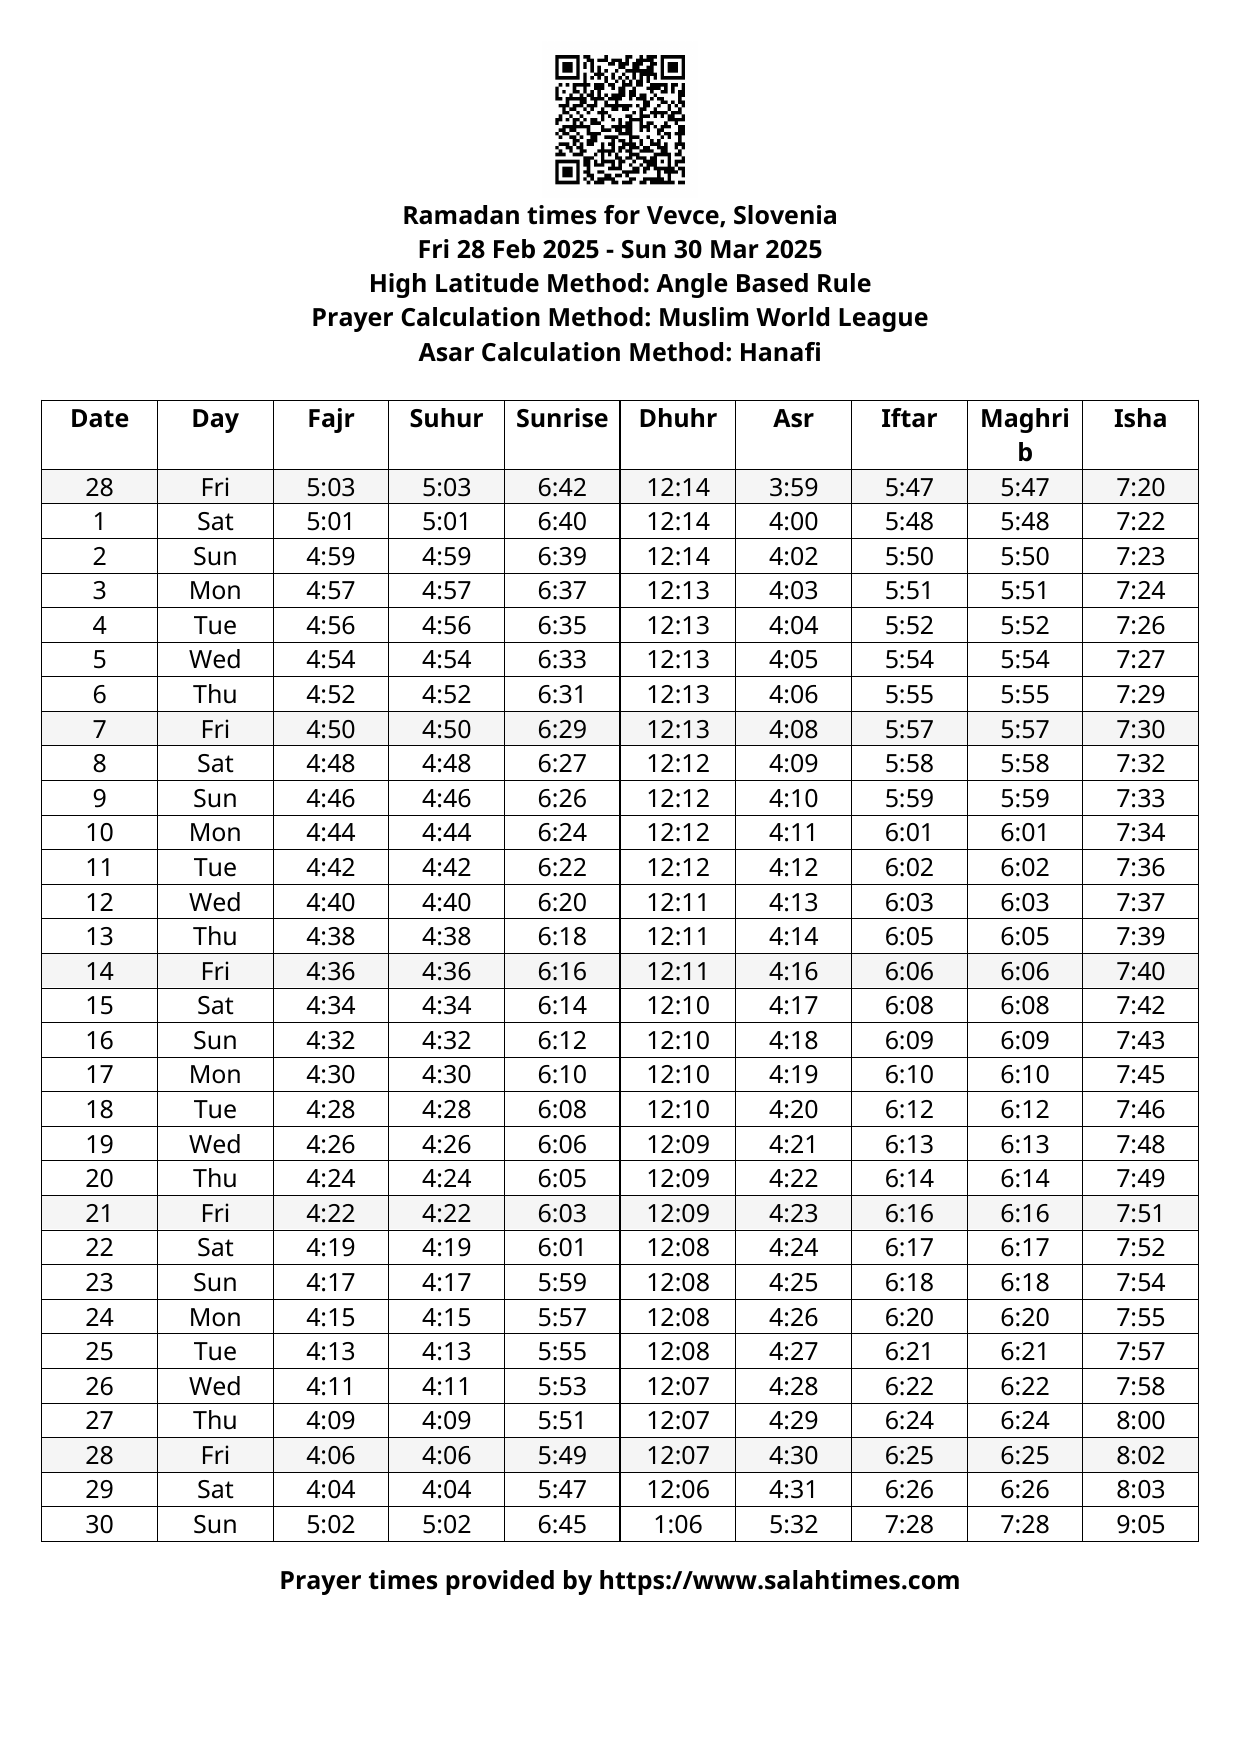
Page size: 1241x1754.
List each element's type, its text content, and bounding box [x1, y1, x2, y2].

table_cell Sat [158, 746, 273, 780]
table_cell 6:45 [505, 1507, 619, 1541]
picture [542, 41, 699, 198]
table_cell 11 [42, 850, 157, 884]
table_cell 4:03 [736, 574, 851, 607]
table_cell 4:42 [389, 850, 504, 884]
table_cell 6:12 [968, 1092, 1082, 1126]
table_cell 6:24 [852, 1404, 967, 1437]
table_header Sunrise [505, 401, 619, 469]
table_cell Sun [158, 781, 273, 814]
table_cell Thu [158, 1404, 273, 1437]
table_cell 5:51 [852, 574, 967, 607]
table_cell 12:13 [621, 712, 735, 745]
table_cell 5:53 [505, 1369, 619, 1402]
table_cell 6:20 [968, 1300, 1082, 1333]
table_cell 4:31 [736, 1473, 851, 1506]
table_header Maghrib [968, 401, 1082, 469]
table_cell 5:59 [852, 781, 967, 814]
table_cell 12:14 [621, 470, 735, 503]
table_cell 4:15 [274, 1300, 388, 1333]
table_cell 4:17 [274, 1265, 388, 1299]
table_cell 8:03 [1083, 1473, 1198, 1506]
table_cell 7:49 [1083, 1161, 1198, 1195]
table_cell 7:37 [1083, 885, 1198, 918]
table_cell 12:10 [621, 989, 735, 1022]
table_cell 30 [42, 1507, 157, 1541]
table_cell 4:57 [274, 574, 388, 607]
table_cell 4:56 [389, 608, 504, 642]
table_cell 4:34 [274, 989, 388, 1022]
table_cell 6:01 [968, 816, 1082, 849]
table_cell Sat [158, 1231, 273, 1264]
table_cell 4:21 [736, 1127, 851, 1160]
table_cell Fri [158, 954, 273, 987]
table_cell 6:25 [852, 1438, 967, 1472]
table_cell 5:51 [505, 1404, 619, 1437]
table_cell 4:24 [389, 1161, 504, 1195]
table_cell 5:49 [505, 1438, 619, 1472]
table_cell 12:10 [621, 1023, 735, 1057]
table_cell 7:28 [968, 1507, 1082, 1541]
table_cell 6:14 [852, 1161, 967, 1195]
table_cell 6:09 [852, 1023, 967, 1057]
table_cell 4:26 [736, 1300, 851, 1333]
table_cell 5:03 [389, 470, 504, 503]
table_cell 4:06 [389, 1438, 504, 1472]
text Fri 28 Feb 2025 - Sun 30 Mar 2025 [42, 232, 1198, 266]
table_cell 1:06 [621, 1507, 735, 1541]
table_cell 12:14 [621, 539, 735, 572]
table_cell 6 [42, 677, 157, 711]
table_cell 28 [42, 470, 157, 503]
table_cell 4:30 [274, 1058, 388, 1091]
table_cell 4:12 [736, 850, 851, 884]
table_cell Mon [158, 1058, 273, 1091]
table_header Fajr [274, 401, 388, 469]
text Prayer times provided by https://www.salahtimes.com [42, 1563, 1198, 1597]
table_cell 7:45 [1083, 1058, 1198, 1091]
table_cell 5:48 [852, 504, 967, 538]
table_cell 4:13 [274, 1334, 388, 1368]
table_cell 12 [42, 885, 157, 918]
table_cell 6:20 [852, 1300, 967, 1333]
table_cell 4:06 [274, 1438, 388, 1472]
table_cell 4:14 [736, 919, 851, 953]
table_cell 4:08 [736, 712, 851, 745]
table_cell 6:13 [852, 1127, 967, 1160]
table_cell 4:22 [274, 1196, 388, 1229]
text Asar Calculation Method: Hanafi [42, 334, 1198, 368]
table_cell 6:18 [968, 1265, 1082, 1299]
table_cell 13 [42, 919, 157, 953]
table_cell 5:54 [852, 643, 967, 676]
table_cell 5:59 [505, 1265, 619, 1299]
table_cell 6:42 [505, 470, 619, 503]
table_cell 12:10 [621, 1058, 735, 1091]
table_cell 4:23 [736, 1196, 851, 1229]
table_cell 23 [42, 1265, 157, 1299]
table_cell 5:55 [505, 1334, 619, 1368]
table_cell 7:57 [1083, 1334, 1198, 1368]
table_cell 6:06 [852, 954, 967, 987]
table_cell 9 [42, 781, 157, 814]
table_cell 12:12 [621, 746, 735, 780]
table_cell 4:54 [389, 643, 504, 676]
table_cell 10 [42, 816, 157, 849]
table_cell 6:16 [505, 954, 619, 987]
table_cell 12:08 [621, 1265, 735, 1299]
table_header Iftar [852, 401, 967, 469]
table_cell 7:55 [1083, 1300, 1198, 1333]
table_cell 4:38 [389, 919, 504, 953]
table_cell 4:11 [274, 1369, 388, 1402]
table_cell 12:08 [621, 1231, 735, 1264]
table_cell Wed [158, 1127, 273, 1160]
table_cell 6:26 [505, 781, 619, 814]
table_cell 20 [42, 1161, 157, 1195]
table_cell 4:17 [389, 1265, 504, 1299]
table_cell 4:52 [389, 677, 504, 711]
table_cell 7:29 [1083, 677, 1198, 711]
table_cell 4:48 [389, 746, 504, 780]
table_cell 5:58 [852, 746, 967, 780]
table_header Isha [1083, 401, 1198, 469]
text Prayer Calculation Method: Muslim World League [42, 300, 1198, 334]
table_cell 4:18 [736, 1023, 851, 1057]
table_cell 6:02 [852, 850, 967, 884]
table_cell 4:26 [274, 1127, 388, 1160]
table_cell 15 [42, 989, 157, 1022]
table_cell 7:51 [1083, 1196, 1198, 1229]
table_cell 6:03 [505, 1196, 619, 1229]
table_cell 12:12 [621, 781, 735, 814]
table_cell 12:09 [621, 1196, 735, 1229]
table_cell 7:32 [1083, 746, 1198, 780]
table_cell 7:46 [1083, 1092, 1198, 1126]
table_cell 6:10 [852, 1058, 967, 1091]
table_cell 6:10 [505, 1058, 619, 1091]
table_cell 7:43 [1083, 1023, 1198, 1057]
table_cell 28 [42, 1438, 157, 1472]
table_cell 5:51 [968, 574, 1082, 607]
table_cell 6:17 [968, 1231, 1082, 1264]
table_cell 4:50 [274, 712, 388, 745]
table_cell Sun [158, 1507, 273, 1541]
table_cell 8:02 [1083, 1438, 1198, 1472]
table_cell 7:30 [1083, 712, 1198, 745]
table_cell 4:06 [736, 677, 851, 711]
table_cell 6:25 [968, 1438, 1082, 1472]
table_cell 6:09 [968, 1023, 1082, 1057]
table_cell 6:33 [505, 643, 619, 676]
table_cell 7:23 [1083, 539, 1198, 572]
table_cell 7:40 [1083, 954, 1198, 987]
table_cell 6:39 [505, 539, 619, 572]
table_cell 4:29 [736, 1404, 851, 1437]
table_cell 4:34 [389, 989, 504, 1022]
table_cell 4:19 [389, 1231, 504, 1264]
table_cell 5:57 [505, 1300, 619, 1333]
table_cell 6:35 [505, 608, 619, 642]
table_cell Mon [158, 574, 273, 607]
table_cell 6:06 [968, 954, 1082, 987]
table_cell 6:08 [968, 989, 1082, 1022]
table_cell 12:06 [621, 1473, 735, 1506]
table_cell 5:50 [968, 539, 1082, 572]
table_cell 6:26 [968, 1473, 1082, 1506]
table_cell 5:59 [968, 781, 1082, 814]
table_cell 4:10 [736, 781, 851, 814]
table_cell 5:52 [968, 608, 1082, 642]
table_cell 16 [42, 1023, 157, 1057]
table_cell 7:39 [1083, 919, 1198, 953]
table_cell 5:57 [852, 712, 967, 745]
table_cell 12:09 [621, 1127, 735, 1160]
table_cell 12:10 [621, 1092, 735, 1126]
table_cell 7 [42, 712, 157, 745]
table_cell Tue [158, 608, 273, 642]
table_cell Tue [158, 1334, 273, 1368]
table_cell 5:47 [968, 470, 1082, 503]
table_cell 12:11 [621, 885, 735, 918]
table_cell 4 [42, 608, 157, 642]
table_cell 5:52 [852, 608, 967, 642]
table_cell 6:26 [852, 1473, 967, 1506]
table_cell 4:16 [736, 954, 851, 987]
table_cell 6:06 [505, 1127, 619, 1160]
table_header Day [158, 401, 273, 469]
table_cell 12:13 [621, 677, 735, 711]
table_cell 7:54 [1083, 1265, 1198, 1299]
table_cell Sun [158, 1265, 273, 1299]
table_cell 6:22 [505, 850, 619, 884]
table_cell 6:02 [968, 850, 1082, 884]
table_cell 4:44 [274, 816, 388, 849]
table_cell 4:54 [274, 643, 388, 676]
table_cell 4:42 [274, 850, 388, 884]
table_cell Sun [158, 539, 273, 572]
table_cell 7:48 [1083, 1127, 1198, 1160]
table_cell 12:12 [621, 816, 735, 849]
table_cell 6:05 [852, 919, 967, 953]
table_cell 5:32 [736, 1507, 851, 1541]
table_cell 4:30 [736, 1438, 851, 1472]
table_cell 12:07 [621, 1404, 735, 1437]
table_cell 19 [42, 1127, 157, 1160]
table_cell 4:22 [389, 1196, 504, 1229]
table_cell 7:52 [1083, 1231, 1198, 1264]
table_cell 4:36 [389, 954, 504, 987]
table_cell 6:24 [505, 816, 619, 849]
table_cell 6:40 [505, 504, 619, 538]
table_cell 4:24 [736, 1231, 851, 1264]
table_cell 26 [42, 1369, 157, 1402]
table_cell 4:40 [389, 885, 504, 918]
table_cell 6:17 [852, 1231, 967, 1264]
table_cell 29 [42, 1473, 157, 1506]
table_cell Wed [158, 885, 273, 918]
table_cell 7:33 [1083, 781, 1198, 814]
table_header Date [42, 401, 157, 469]
table_cell 6:12 [505, 1023, 619, 1057]
table_cell 12:13 [621, 574, 735, 607]
table_cell 4:28 [736, 1369, 851, 1402]
table_cell 25 [42, 1334, 157, 1368]
table_cell 4:32 [274, 1023, 388, 1057]
table_cell 6:18 [505, 919, 619, 953]
table_cell 4:04 [274, 1473, 388, 1506]
table_cell 4:04 [389, 1473, 504, 1506]
table_cell 4:13 [389, 1334, 504, 1368]
table_cell 4:46 [389, 781, 504, 814]
table_cell 9:05 [1083, 1507, 1198, 1541]
table_cell 4:30 [389, 1058, 504, 1091]
table_cell 4:32 [389, 1023, 504, 1057]
table_cell 6:22 [852, 1369, 967, 1402]
table_header Asr [736, 401, 851, 469]
table_cell 12:13 [621, 643, 735, 676]
table_cell 4:50 [389, 712, 504, 745]
table_cell Thu [158, 1161, 273, 1195]
table_cell Fri [158, 1438, 273, 1472]
table_cell Thu [158, 677, 273, 711]
table_cell 6:21 [852, 1334, 967, 1368]
table_cell 5:01 [274, 504, 388, 538]
table_cell 5:47 [852, 470, 967, 503]
table_cell 4:19 [274, 1231, 388, 1264]
table_cell 5:02 [274, 1507, 388, 1541]
table_cell 18 [42, 1092, 157, 1126]
text High Latitude Method: Angle Based Rule [42, 266, 1198, 300]
table_cell 3 [42, 574, 157, 607]
table_cell 4:48 [274, 746, 388, 780]
table_cell 12:11 [621, 954, 735, 987]
table_cell 7:58 [1083, 1369, 1198, 1402]
table_cell 12:12 [621, 850, 735, 884]
table_cell 5:03 [274, 470, 388, 503]
table_cell 5:57 [968, 712, 1082, 745]
table_cell 4:38 [274, 919, 388, 953]
table_cell 21 [42, 1196, 157, 1229]
table_cell 12:09 [621, 1161, 735, 1195]
table_cell 4:44 [389, 816, 504, 849]
table_cell 4:25 [736, 1265, 851, 1299]
table_cell Mon [158, 816, 273, 849]
table_cell Fri [158, 470, 273, 503]
table_cell 4:24 [274, 1161, 388, 1195]
table_cell 22 [42, 1231, 157, 1264]
table_cell 24 [42, 1300, 157, 1333]
table_cell 12:08 [621, 1334, 735, 1368]
table_cell 4:26 [389, 1127, 504, 1160]
table_cell 6:37 [505, 574, 619, 607]
table_cell 6:24 [968, 1404, 1082, 1437]
table_cell Sat [158, 1473, 273, 1506]
table_cell 6:31 [505, 677, 619, 711]
table_cell 4:59 [274, 539, 388, 572]
table_cell 4:22 [736, 1161, 851, 1195]
table_cell 4:09 [274, 1404, 388, 1437]
table_cell 6:16 [852, 1196, 967, 1229]
table_cell 4:17 [736, 989, 851, 1022]
table_cell 5:47 [505, 1473, 619, 1506]
table_cell 4:27 [736, 1334, 851, 1368]
table_cell 4:13 [736, 885, 851, 918]
table_cell 4:11 [389, 1369, 504, 1402]
table_cell 5:01 [389, 504, 504, 538]
table_cell 6:05 [968, 919, 1082, 953]
table_cell 6:21 [968, 1334, 1082, 1368]
table_cell 6:22 [968, 1369, 1082, 1402]
table_cell 3:59 [736, 470, 851, 503]
table_cell 4:36 [274, 954, 388, 987]
text Ramadan times for Vevce, Slovenia [42, 198, 1198, 232]
table_cell 4:57 [389, 574, 504, 607]
table_cell 7:26 [1083, 608, 1198, 642]
table_cell 6:13 [968, 1127, 1082, 1160]
table_cell 4:09 [736, 746, 851, 780]
table_cell 4:15 [389, 1300, 504, 1333]
table_cell 12:13 [621, 608, 735, 642]
table_cell 7:22 [1083, 504, 1198, 538]
table_cell 7:42 [1083, 989, 1198, 1022]
table_cell 4:11 [736, 816, 851, 849]
table_cell 6:01 [852, 816, 967, 849]
table_cell 12:11 [621, 919, 735, 953]
table_cell 7:20 [1083, 470, 1198, 503]
table_cell 6:08 [505, 1092, 619, 1126]
table_header Suhur [389, 401, 504, 469]
table_cell 2 [42, 539, 157, 572]
table_header Dhuhr [621, 401, 735, 469]
table_cell 4:28 [274, 1092, 388, 1126]
table_cell 4:56 [274, 608, 388, 642]
table_cell 6:27 [505, 746, 619, 780]
table_cell 8 [42, 746, 157, 780]
table_cell 7:24 [1083, 574, 1198, 607]
table_cell 4:05 [736, 643, 851, 676]
table_cell 1 [42, 504, 157, 538]
table_cell Fri [158, 712, 273, 745]
table_cell 6:14 [505, 989, 619, 1022]
table_cell Thu [158, 919, 273, 953]
table_cell 6:03 [852, 885, 967, 918]
table_cell Wed [158, 643, 273, 676]
table_cell 6:08 [852, 989, 967, 1022]
table_cell 7:34 [1083, 816, 1198, 849]
table_cell 5 [42, 643, 157, 676]
table_cell 12:14 [621, 504, 735, 538]
table_cell 4:28 [389, 1092, 504, 1126]
table_cell 12:08 [621, 1300, 735, 1333]
table_cell 6:18 [852, 1265, 967, 1299]
table_cell 5:54 [968, 643, 1082, 676]
table_cell 4:00 [736, 504, 851, 538]
table_cell 6:05 [505, 1161, 619, 1195]
table_cell Tue [158, 1092, 273, 1126]
table_cell 5:48 [968, 504, 1082, 538]
table_cell 6:01 [505, 1231, 619, 1264]
table_cell 5:55 [968, 677, 1082, 711]
table_cell 6:10 [968, 1058, 1082, 1091]
table_cell 6:14 [968, 1161, 1082, 1195]
table_cell 12:07 [621, 1369, 735, 1402]
table_cell 4:46 [274, 781, 388, 814]
table_cell 4:04 [736, 608, 851, 642]
table_cell Sun [158, 1023, 273, 1057]
table_cell 14 [42, 954, 157, 987]
table_cell 17 [42, 1058, 157, 1091]
table_cell 6:16 [968, 1196, 1082, 1229]
table_cell 6:29 [505, 712, 619, 745]
table_cell 7:36 [1083, 850, 1198, 884]
table_cell 4:09 [389, 1404, 504, 1437]
table_cell Tue [158, 850, 273, 884]
table_cell Fri [158, 1196, 273, 1229]
table_cell 4:52 [274, 677, 388, 711]
table_cell 6:20 [505, 885, 619, 918]
table_cell 27 [42, 1404, 157, 1437]
table_cell 12:07 [621, 1438, 735, 1472]
table_cell Wed [158, 1369, 273, 1402]
table_cell 6:12 [852, 1092, 967, 1126]
table_cell 5:58 [968, 746, 1082, 780]
table_cell 5:50 [852, 539, 967, 572]
table_cell 4:02 [736, 539, 851, 572]
table_cell 4:40 [274, 885, 388, 918]
table_cell 5:02 [389, 1507, 504, 1541]
table_cell 4:59 [389, 539, 504, 572]
table_cell Sat [158, 989, 273, 1022]
table_cell 4:20 [736, 1092, 851, 1126]
table_cell 4:19 [736, 1058, 851, 1091]
table_cell 8:00 [1083, 1404, 1198, 1437]
table_cell 7:28 [852, 1507, 967, 1541]
table_cell 5:55 [852, 677, 967, 711]
table_cell Sat [158, 504, 273, 538]
table_cell 6:03 [968, 885, 1082, 918]
table_cell Mon [158, 1300, 273, 1333]
table_cell 7:27 [1083, 643, 1198, 676]
